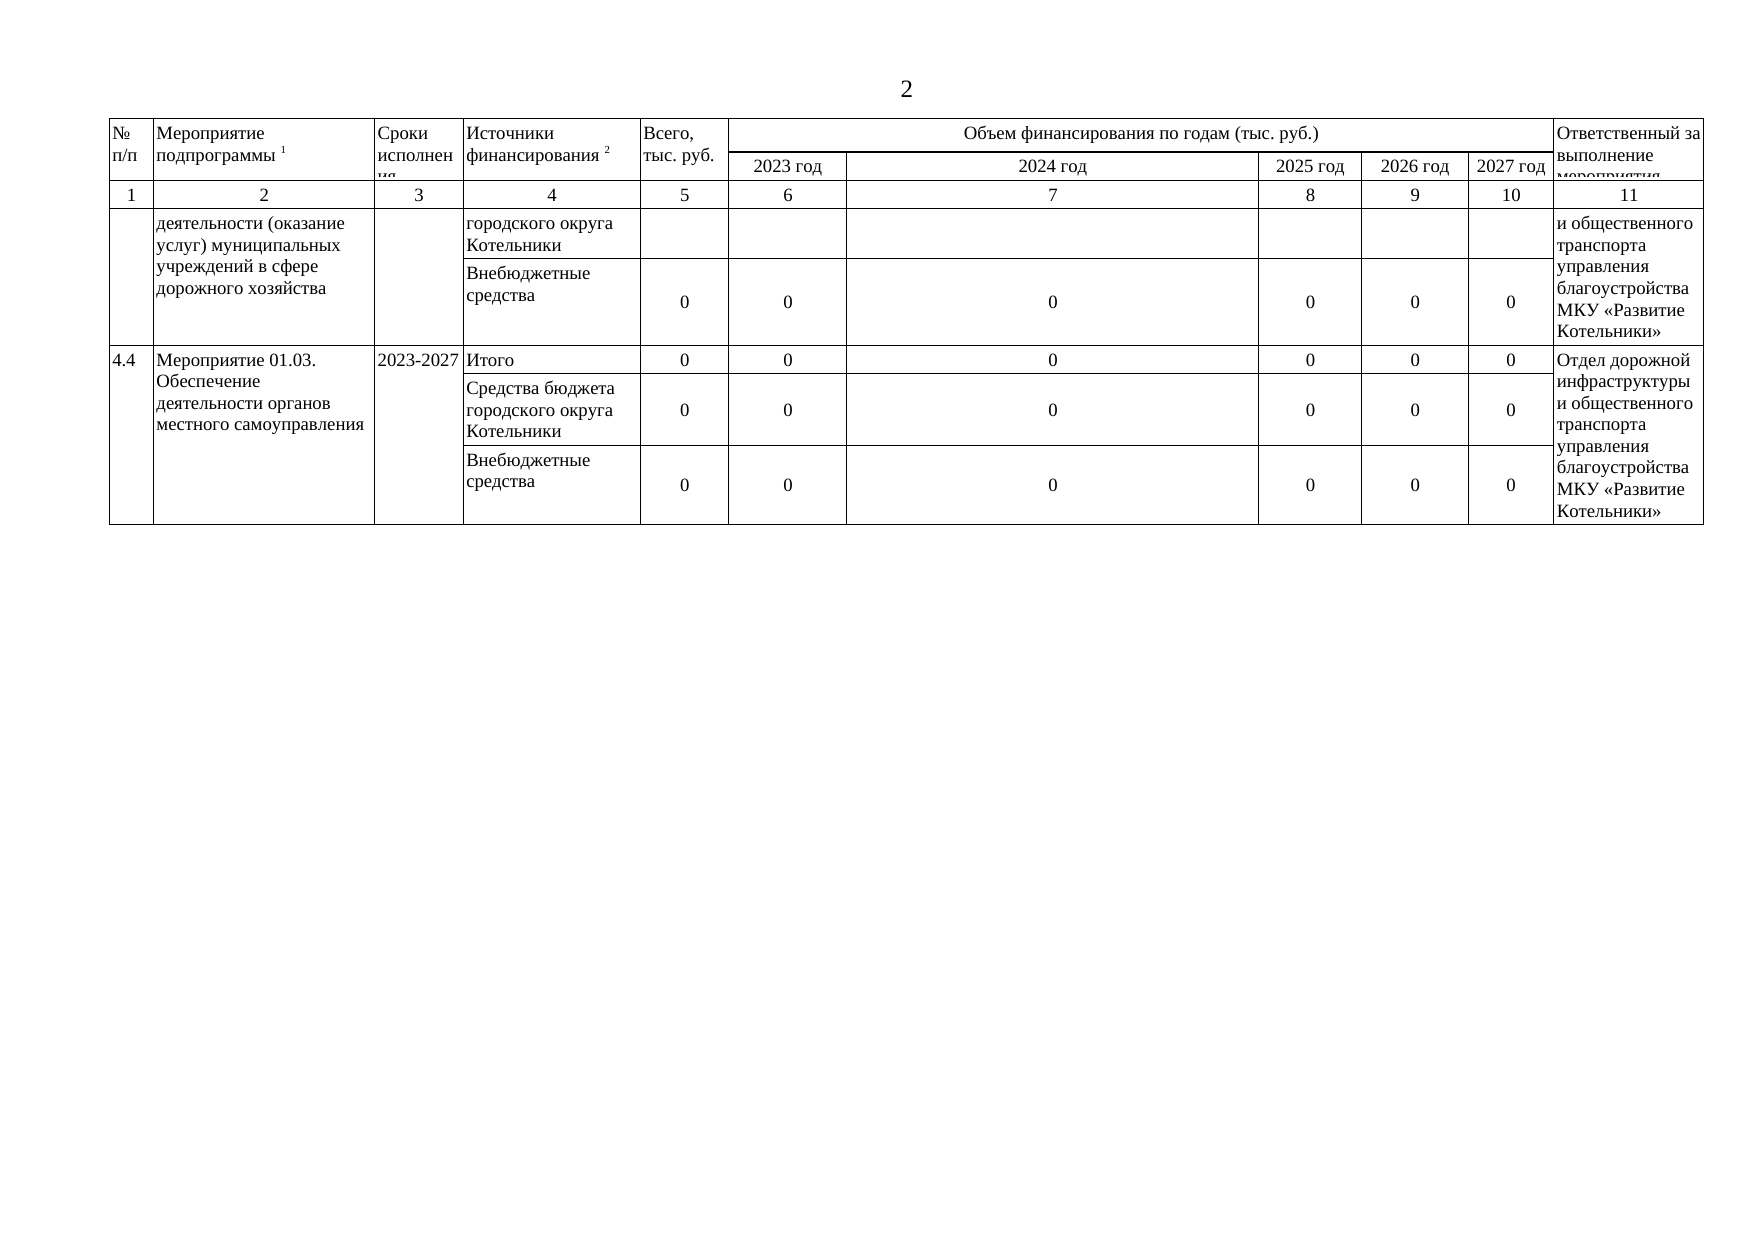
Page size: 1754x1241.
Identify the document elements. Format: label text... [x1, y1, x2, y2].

table_cell 0 [729, 209, 846, 258]
table_cell 0 [1469, 209, 1553, 258]
table_cell 7 [847, 181, 1258, 208]
table_cell Средства бюджета городского округа Котельники [464, 374, 640, 444]
table_cell 0 [1362, 374, 1468, 444]
table_cell 0 [641, 346, 728, 373]
table_cell 3 [375, 181, 463, 208]
table_header Сроки исполнения мероприятия [375, 119, 463, 180]
table_header Мероприятие подпрограммы 1 [154, 119, 374, 180]
table_cell 0 [641, 446, 728, 524]
table_cell 0 [1469, 259, 1553, 344]
table_cell 0 [1259, 346, 1361, 373]
table_cell Итого [464, 346, 640, 373]
table_cell 0 [1469, 346, 1553, 373]
table_cell 0 [729, 374, 846, 444]
table_cell 0 [1469, 374, 1553, 444]
table_cell Средства бюджета городского округа Котельники [464, 209, 640, 258]
table_cell 0 [1259, 209, 1361, 258]
table_cell 5 [641, 181, 728, 208]
table_cell 0 [847, 374, 1258, 444]
table_header Источники финансирования 2 [464, 119, 640, 180]
table_cell 2024 год [847, 153, 1258, 180]
table_cell 0 [1362, 209, 1468, 258]
table_cell 4 [464, 181, 640, 208]
table_header Всего, тыс. руб. [641, 119, 728, 180]
table_cell 2026 год [1362, 153, 1468, 180]
table_header Объем финансирования по годам (тыс. руб.) [729, 119, 1553, 151]
table_cell 4.4 [110, 346, 153, 524]
table_cell 11 [1554, 181, 1703, 208]
table_cell 0 [847, 209, 1258, 258]
table_cell 9 [1362, 181, 1468, 208]
table_cell 0 [729, 259, 846, 344]
table_cell 2023-2027 [375, 346, 463, 524]
table_cell 0 [1362, 259, 1468, 344]
table_cell 0 [729, 446, 846, 524]
table_cell 0 [641, 209, 728, 258]
table_cell 0 [1362, 446, 1468, 524]
table_cell 0 [641, 259, 728, 344]
table_cell 0 [847, 259, 1258, 344]
table_cell Отдел дорожной инфраструктуры и общественного транспорта управления благоустройства МКУ «Развитие Котельники» [1554, 346, 1703, 524]
table_cell Внебюджетные средства [464, 446, 640, 524]
table_header Ответственный за выполнение мероприятия подпрограммы [1554, 119, 1703, 180]
table_cell 10 [1469, 181, 1553, 208]
table_cell 0 [1259, 446, 1361, 524]
table_cell 0 [1469, 446, 1553, 524]
table_cell 0 [1362, 346, 1468, 373]
table_cell 0 [641, 374, 728, 444]
table_cell 0 [847, 346, 1258, 373]
table_cell 8 [1259, 181, 1361, 208]
table_cell 6 [729, 181, 846, 208]
table_cell Внебюджетные средства [464, 259, 640, 344]
table_cell 2023 год [729, 153, 846, 180]
table_cell 0 [1259, 259, 1361, 344]
table_cell 0 [847, 446, 1258, 524]
table_cell 0 [729, 346, 846, 373]
table_cell 2 [154, 181, 374, 208]
table_cell 1 [110, 181, 153, 208]
table_cell 2027 год [1469, 153, 1553, 180]
table_header № п/п [110, 119, 153, 180]
table_cell Мероприятие 01.03. Обеспечение деятельности органов местного самоуправления [154, 346, 374, 524]
table_cell 0 [1259, 374, 1361, 444]
table_cell 2025 год [1259, 153, 1361, 180]
